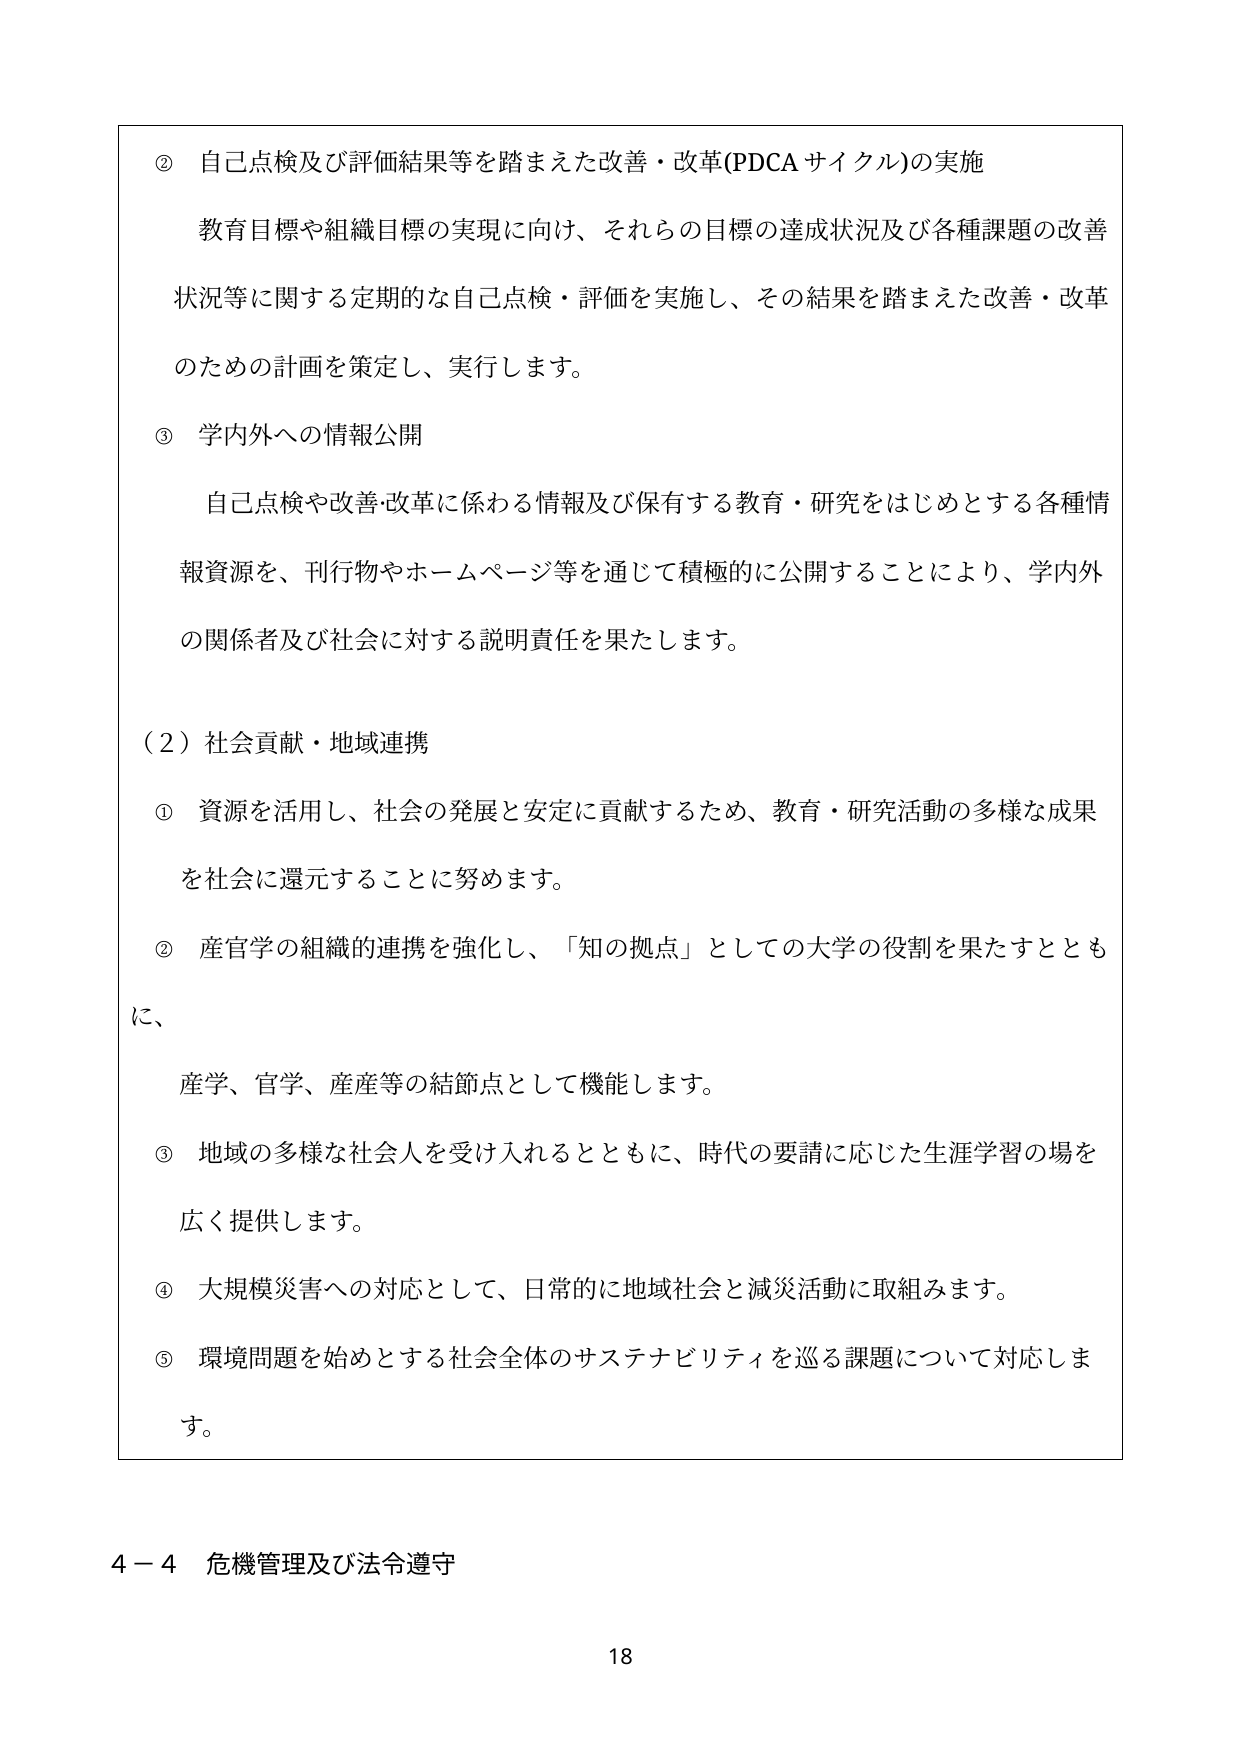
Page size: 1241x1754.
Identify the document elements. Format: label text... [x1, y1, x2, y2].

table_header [119, 126, 1122, 1459]
text ４－４ 危機管理及び法令遵守 [106, 1528, 1134, 1597]
